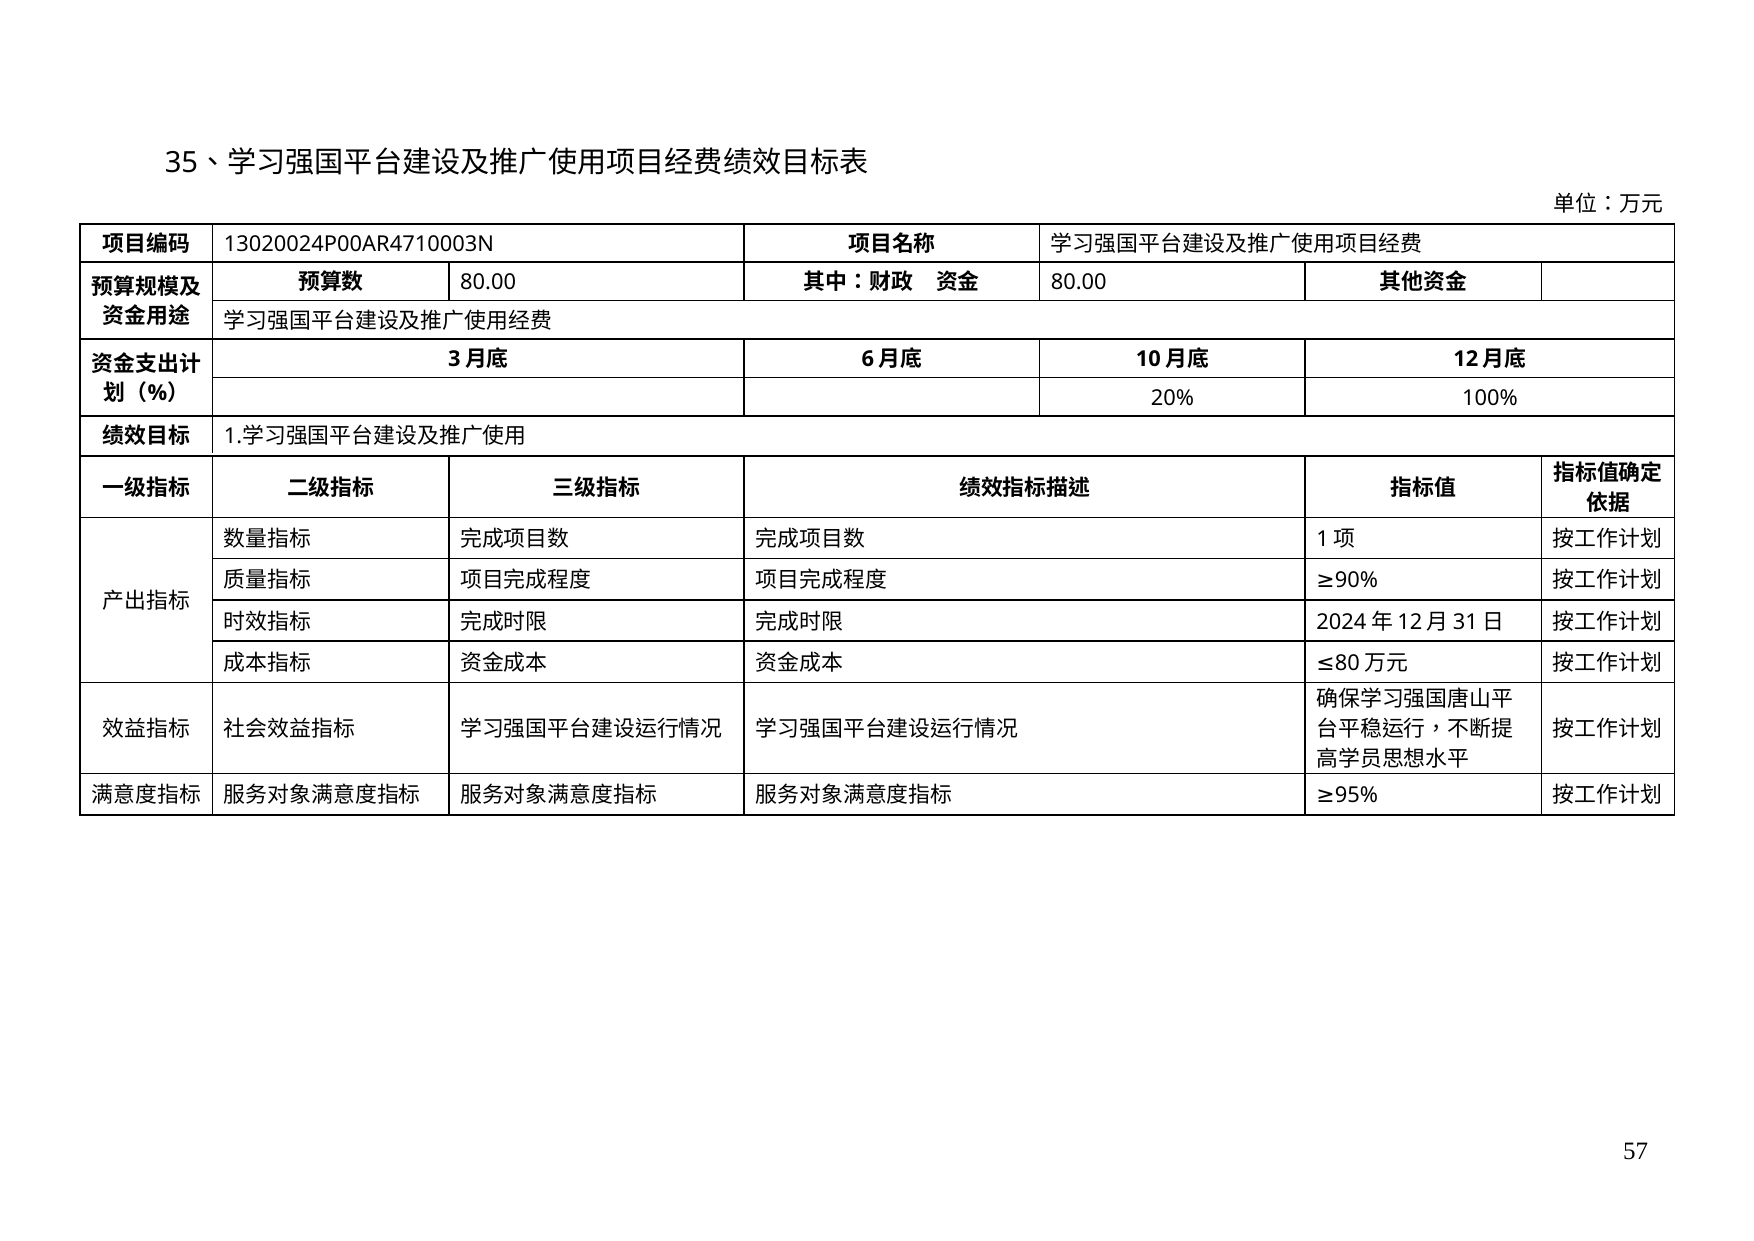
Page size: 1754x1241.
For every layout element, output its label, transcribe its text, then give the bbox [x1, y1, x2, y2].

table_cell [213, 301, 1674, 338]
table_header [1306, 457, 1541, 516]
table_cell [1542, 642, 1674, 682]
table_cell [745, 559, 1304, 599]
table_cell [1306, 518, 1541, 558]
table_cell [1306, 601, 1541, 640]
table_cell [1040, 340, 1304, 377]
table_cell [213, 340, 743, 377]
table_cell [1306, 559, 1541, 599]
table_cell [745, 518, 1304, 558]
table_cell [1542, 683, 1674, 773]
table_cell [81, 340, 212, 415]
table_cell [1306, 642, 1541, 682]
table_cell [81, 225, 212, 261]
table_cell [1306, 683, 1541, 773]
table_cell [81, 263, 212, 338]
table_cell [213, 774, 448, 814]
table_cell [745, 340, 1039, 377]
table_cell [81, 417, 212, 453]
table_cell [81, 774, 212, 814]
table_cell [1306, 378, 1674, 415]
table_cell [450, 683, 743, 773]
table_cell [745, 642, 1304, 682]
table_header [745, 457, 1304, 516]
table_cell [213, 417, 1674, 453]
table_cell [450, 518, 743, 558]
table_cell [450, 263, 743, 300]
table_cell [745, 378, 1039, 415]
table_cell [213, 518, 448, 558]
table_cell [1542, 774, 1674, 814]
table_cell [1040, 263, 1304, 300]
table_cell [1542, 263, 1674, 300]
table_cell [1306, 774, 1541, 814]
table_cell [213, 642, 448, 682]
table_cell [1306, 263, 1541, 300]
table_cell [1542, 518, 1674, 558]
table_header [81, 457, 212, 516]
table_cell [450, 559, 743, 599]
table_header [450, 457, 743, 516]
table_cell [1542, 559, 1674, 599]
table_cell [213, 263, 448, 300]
text 35、学习强国平台建设及推广使用项目经费绩效目标表 [106, 142, 1648, 181]
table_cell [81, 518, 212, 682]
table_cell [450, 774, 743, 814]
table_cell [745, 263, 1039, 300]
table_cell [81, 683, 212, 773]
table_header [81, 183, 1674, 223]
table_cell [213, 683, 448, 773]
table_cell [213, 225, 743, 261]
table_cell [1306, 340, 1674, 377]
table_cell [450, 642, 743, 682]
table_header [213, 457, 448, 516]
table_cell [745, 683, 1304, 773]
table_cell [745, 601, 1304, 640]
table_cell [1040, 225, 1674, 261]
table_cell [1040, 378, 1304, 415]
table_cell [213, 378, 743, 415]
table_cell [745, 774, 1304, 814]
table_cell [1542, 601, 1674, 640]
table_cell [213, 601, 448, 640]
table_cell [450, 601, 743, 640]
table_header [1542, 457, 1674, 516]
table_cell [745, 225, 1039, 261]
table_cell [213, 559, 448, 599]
